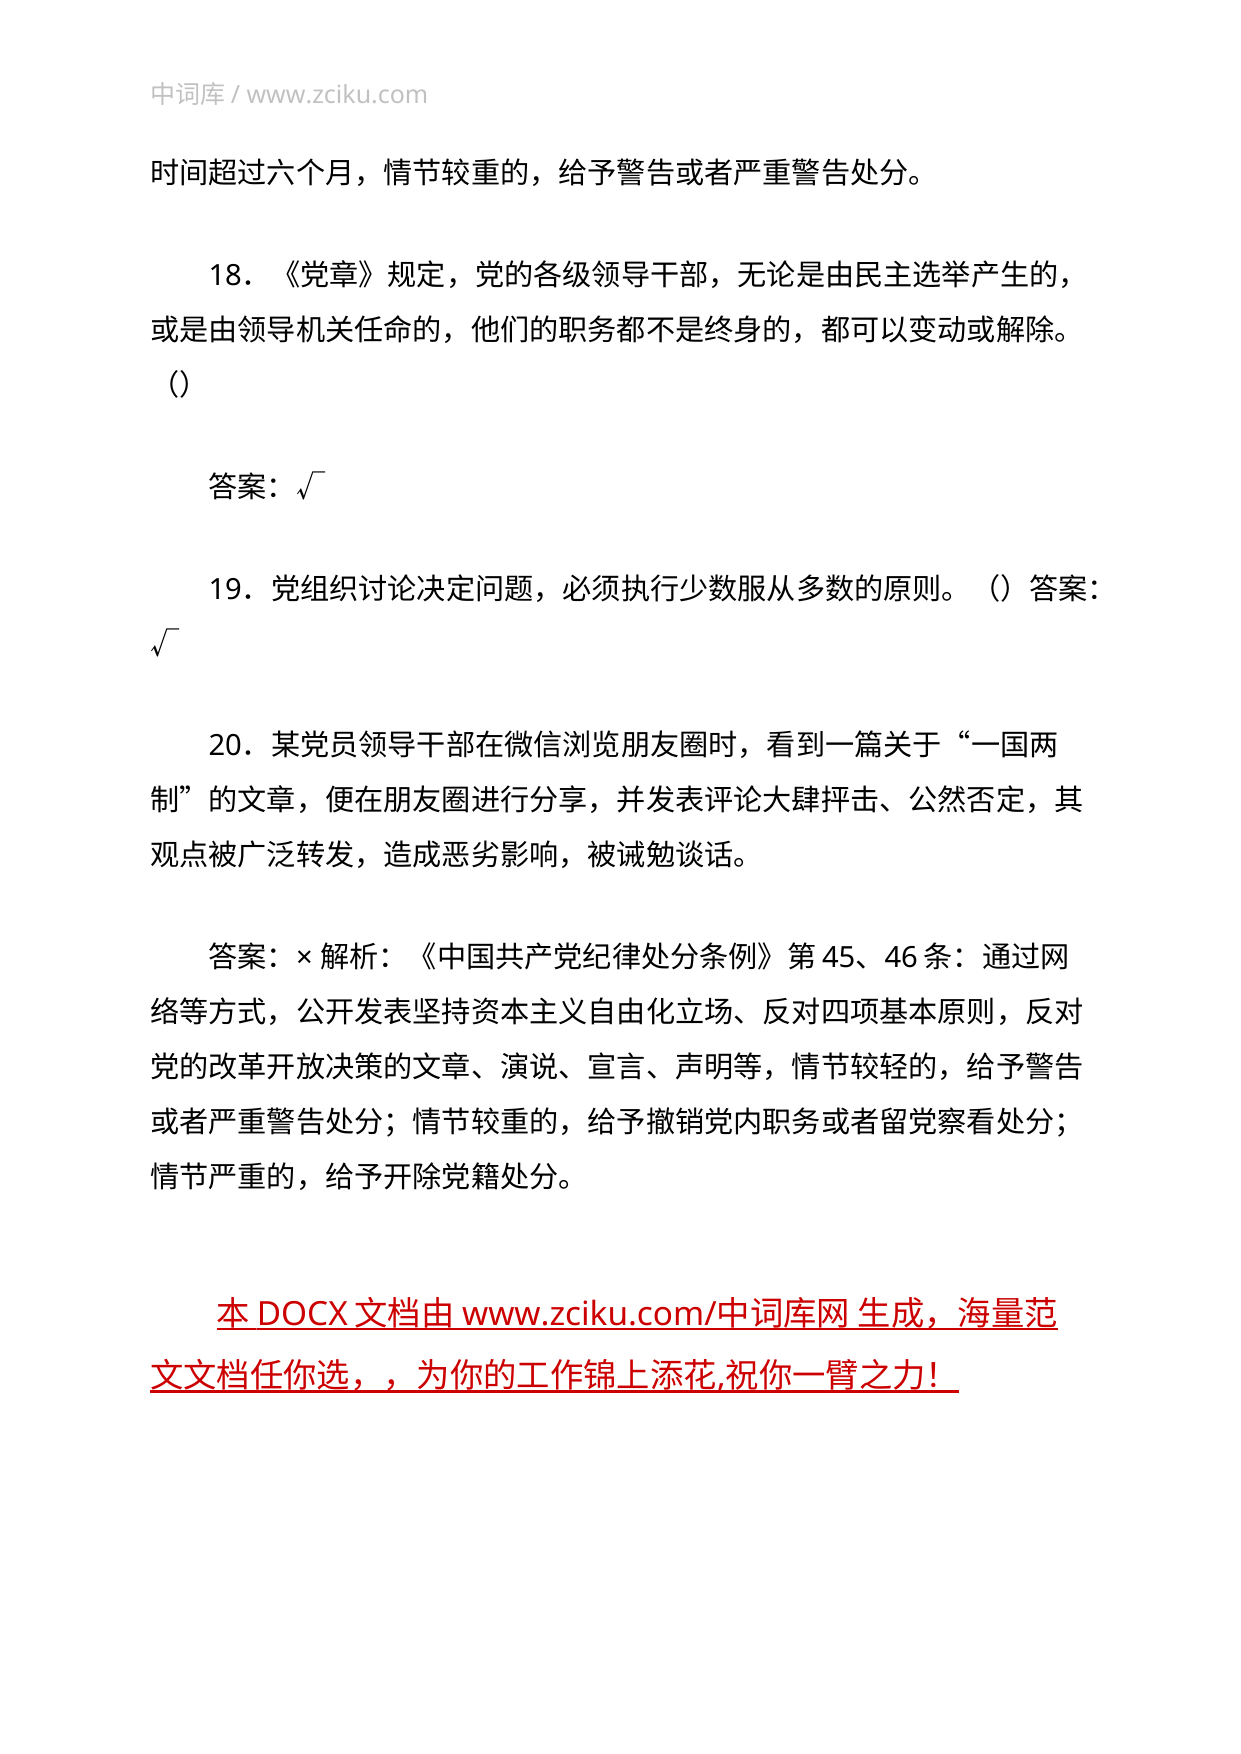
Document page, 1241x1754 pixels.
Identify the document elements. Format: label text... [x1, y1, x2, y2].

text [150, 150, 1090, 192]
text 本DOCX文档由 www.zciku.com/中词库网 生成，海量范文文档任你选，，为你的工作锦上添花,祝你一臂之力！ [150, 1286, 1090, 1398]
text 19．党组织讨论决定问题，必须执行少数服从多数的原则。（）答案：√ [150, 565, 1090, 662]
text 答案：√ [150, 463, 1090, 506]
text 18．《党章》规定，党的各级领导干部，无论是由民主选举产生的，或是由领导机关任命的，他们的职务都不是终身的，都可以变动或解除。（） [150, 252, 1090, 404]
text 答案：× 解析：《中国共产党纪律处分条例》第45、46条：通过网络等方式，公开发表坚持资本主义自由化立场、反对四项基本原则，反对党的改革开放决策的文章、演说、宣言、声明等，情节较轻的，给予警告或者严重警告处分；情节较重的，给予撤销党内职务或者留党察看处分；情节严重的，给予开除党籍处分。 [150, 934, 1090, 1196]
text 20．某党员领导干部在微信浏览朋友圈时，看到一篇关于“一国两制”的文章，便在朋友圈进行分享，并发表评论大肆抨击、公然否定，其观点被广泛转发，造成恶劣影响，被诫勉谈话。 [150, 722, 1090, 874]
